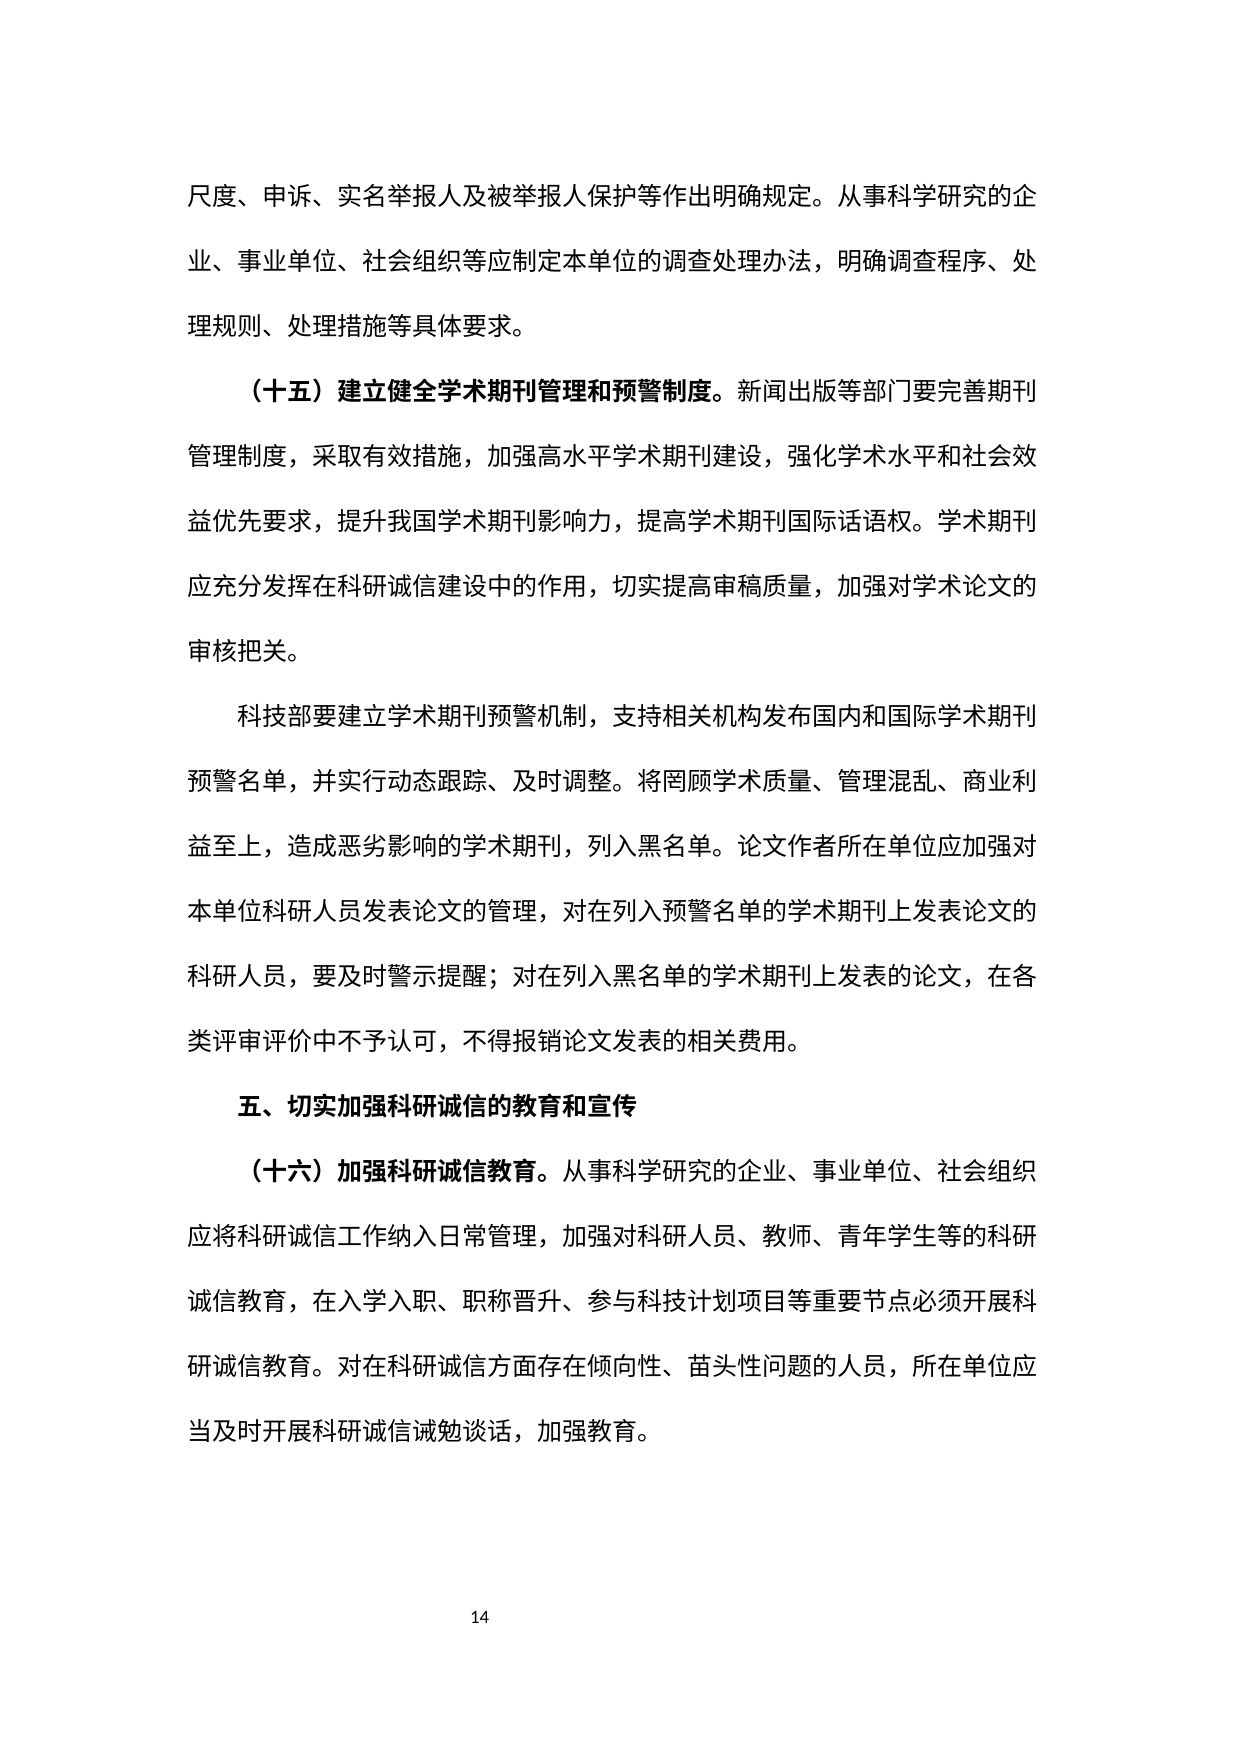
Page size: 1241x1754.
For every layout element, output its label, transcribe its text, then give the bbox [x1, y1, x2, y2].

text 科技部要建立学术期刊预警机制，支持相关机构发布国内和国际学术期刊预警名单，并实行动态跟踪、及时调整。将罔顾学术质量、管理混乱、商业利益至上，造成恶劣影响的学术期刊，列入黑名单。论文作者所在单位应加强对本单位科研人员发表论文的管理，对在列入预警名单的学术期刊上发表论文的科研人员，要及时警示提醒；对在列入黑名单的学术期刊上发表的论文，在各类评审评价中不予认可，不得报销论文发表的相关费用。 [187, 682, 1053, 1072]
text （十六）加强科研诚信教育。从事科学研究的企业、事业单位、社会组织应将科研诚信工作纳入日常管理，加强对科研人员、教师、青年学生等的科研诚信教育，在入学入职、职称晋升、参与科技计划项目等重要节点必须开展科研诚信教育。对在科研诚信方面存在倾向性、苗头性问题的人员，所在单位应当及时开展科研诚信诫勉谈话，加强教育。 [187, 1137, 1053, 1462]
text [187, 162, 1053, 357]
text （十五）建立健全学术期刊管理和预警制度。新闻出版等部门要完善期刊管理制度，采取有效措施，加强高水平学术期刊建设，强化学术水平和社会效益优先要求，提升我国学术期刊影响力，提高学术期刊国际话语权。学术期刊应充分发挥在科研诚信建设中的作用，切实提高审稿质量，加强对学术论文的审核把关。 [187, 357, 1053, 682]
text 五、切实加强科研诚信的教育和宣传 [187, 1072, 1053, 1137]
